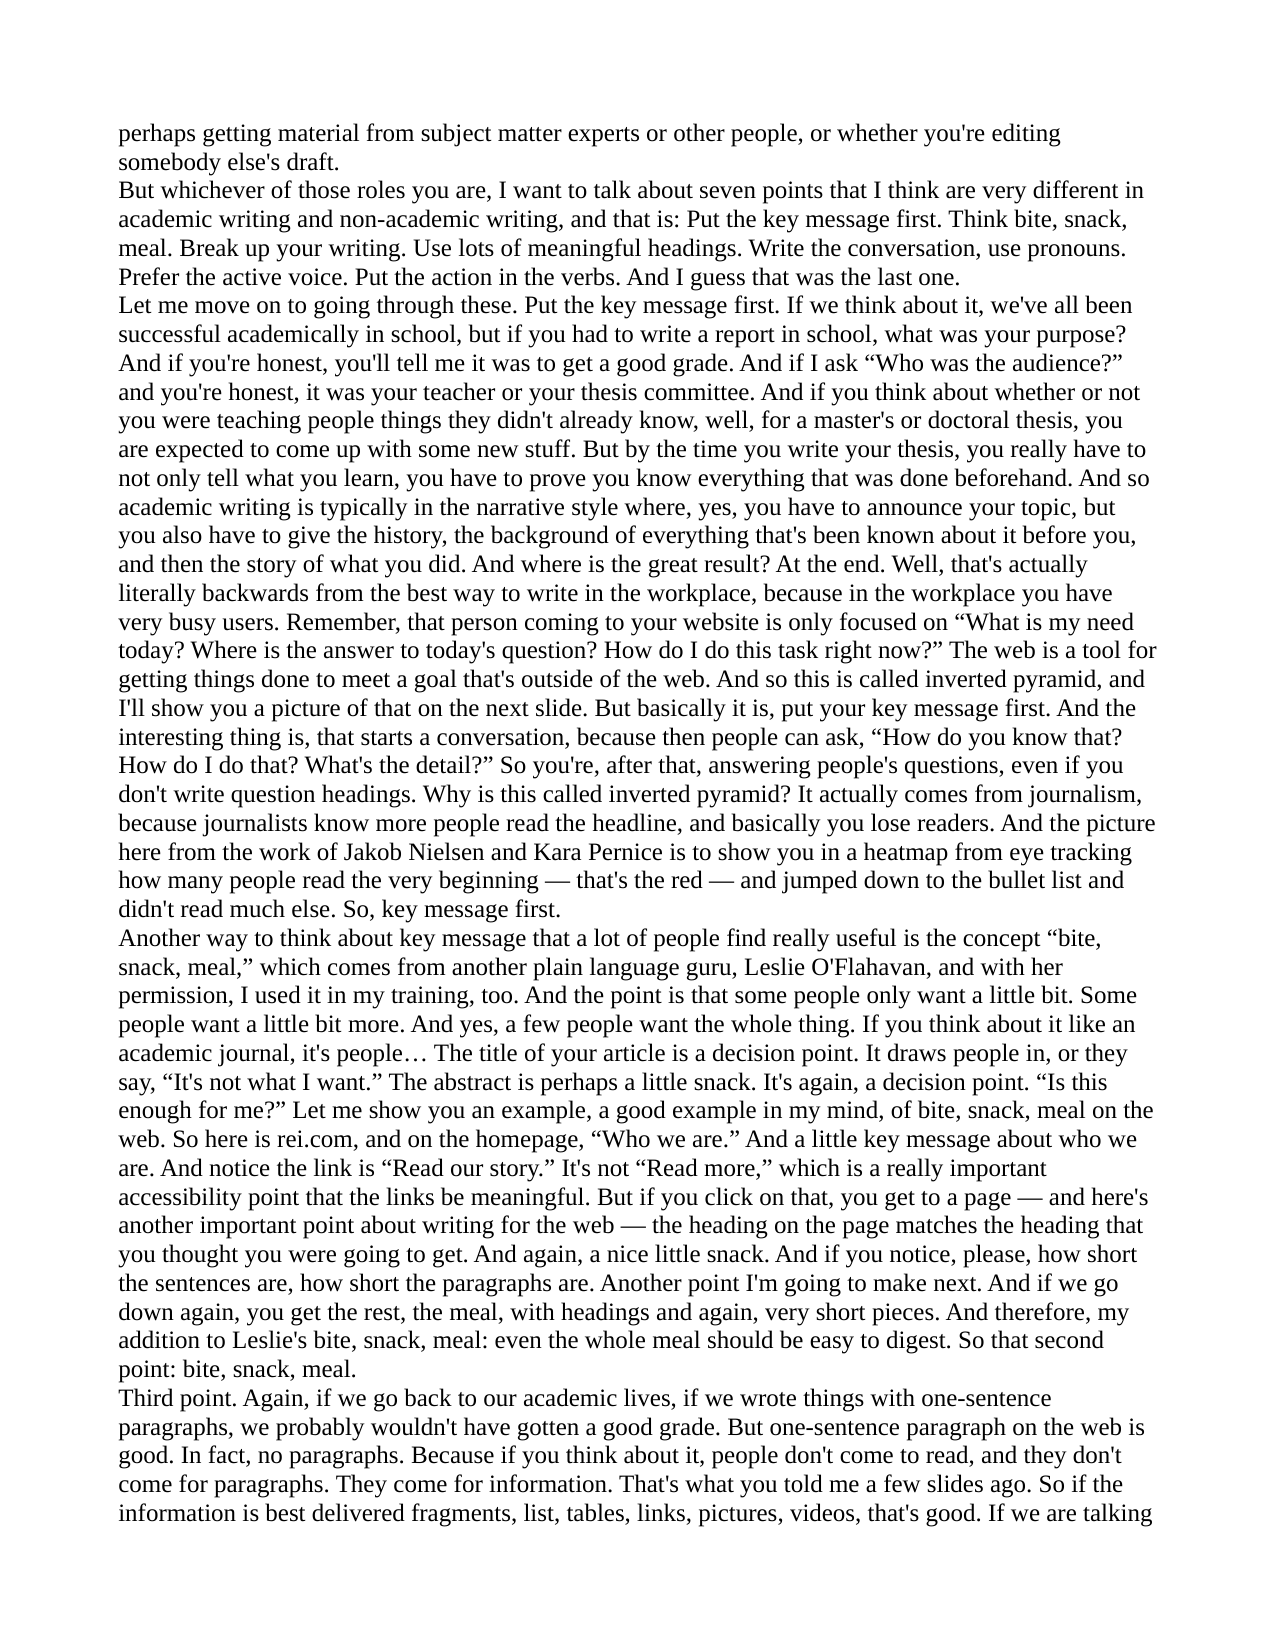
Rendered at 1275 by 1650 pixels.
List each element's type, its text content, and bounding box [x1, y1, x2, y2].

text But whichever of those roles you are, I want to talk about seven points that I think are very different in academic writing and non-academic writing, and that is: Put the key message first. Think bite, snack, meal. Break up your writing. Use lots of meaningful headings. Write the conversation, use pronouns. Prefer the active voice. Put the action in the verbs. And I guess that was the last one. [118, 176, 1157, 291]
text Let me move on to going through these. Put the key message first. If we think about it, we've all been successful academically in school, but if you had to write a report in school, what was your purpose? And if you're honest, you'll tell me it was to get a good grade. And if I ask “Who was the audience?” and you're honest, it was your teacher or your thesis committee. And if you think about whether or not you were teaching people things they didn't already know, well, for a master's or doctoral thesis, you are expected to come up with some new stuff. But by the time you write your thesis, you really have to not only tell what you learn, you have to prove you know everything that was done beforehand. And so academic writing is typically in the narrative style where, yes, you have to announce your topic, but you also have to give the history, the background of everything that's been known about it before you, and then the story of what you did. And where is the great result? At the end. Well, that's actually literally backwards from the best way to write in the workplace, because in the workplace you have very busy users. Remember, that person coming to your website is only focused on “What is my need today? Where is the answer to today's question? How do I do this task right now?” The web is a tool for getting things done to meet a goal that's outside of the web. And so this is called inverted pyramid, and I'll show you a picture of that on the next slide. But basically it is, put your key message first. And the interesting thing is, that starts a conversation, because then people can ask, “How do you know that? How do I do that? What's the detail?” So you're, after that, answering people's questions, even if you don't write question headings. Why is this called inverted pyramid? It actually comes from journalism, because journalists know more people read the headline, and basically you lose readers. And the picture here from the work of Jakob Nielsen and Kara Pernice is to show you in a heatmap from eye tracking how many people read the very beginning — that's the red — and jumped down to the bullet list and didn't read much else. So, key message first. [118, 291, 1157, 923]
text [118, 118, 1157, 176]
text Another way to think about key message that a lot of people find really useful is the concept “bite, snack, meal,” which comes from another plain language guru, Leslie O'Flahavan, and with her permission, I used it in my training, too. And the point is that some people only want a little bit. Some people want a little bit more. And yes, a few people want the whole thing. If you think about it like an academic journal, it's people… The title of your article is a decision point. It draws people in, or they say, “It's not what I want.” The abstract is perhaps a little snack. It's again, a decision point. “Is this enough for me?” Let me show you an example, a good example in my mind, of bite, snack, meal on the web. So here is rei.com, and on the homepage, “Who we are.” And a little key message about who we are. And notice the link is “Read our story.” It's not “Read more,” which is a really important accessibility point that the links be meaningful. But if you click on that, you get to a page — and here's another important point about writing for the web — the heading on the page matches the heading that you thought you were going to get. And again, a nice little snack. And if you notice, please, how short the sentences are, how short the paragraphs are. Another point I'm going to make next. And if we go down again, you get the rest, the meal, with headings and again, very short pieces. And therefore, my addition to Leslie's bite, snack, meal: even the whole meal should be easy to digest. So that second point: bite, snack, meal. [118, 923, 1157, 1383]
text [118, 1383, 1157, 1527]
